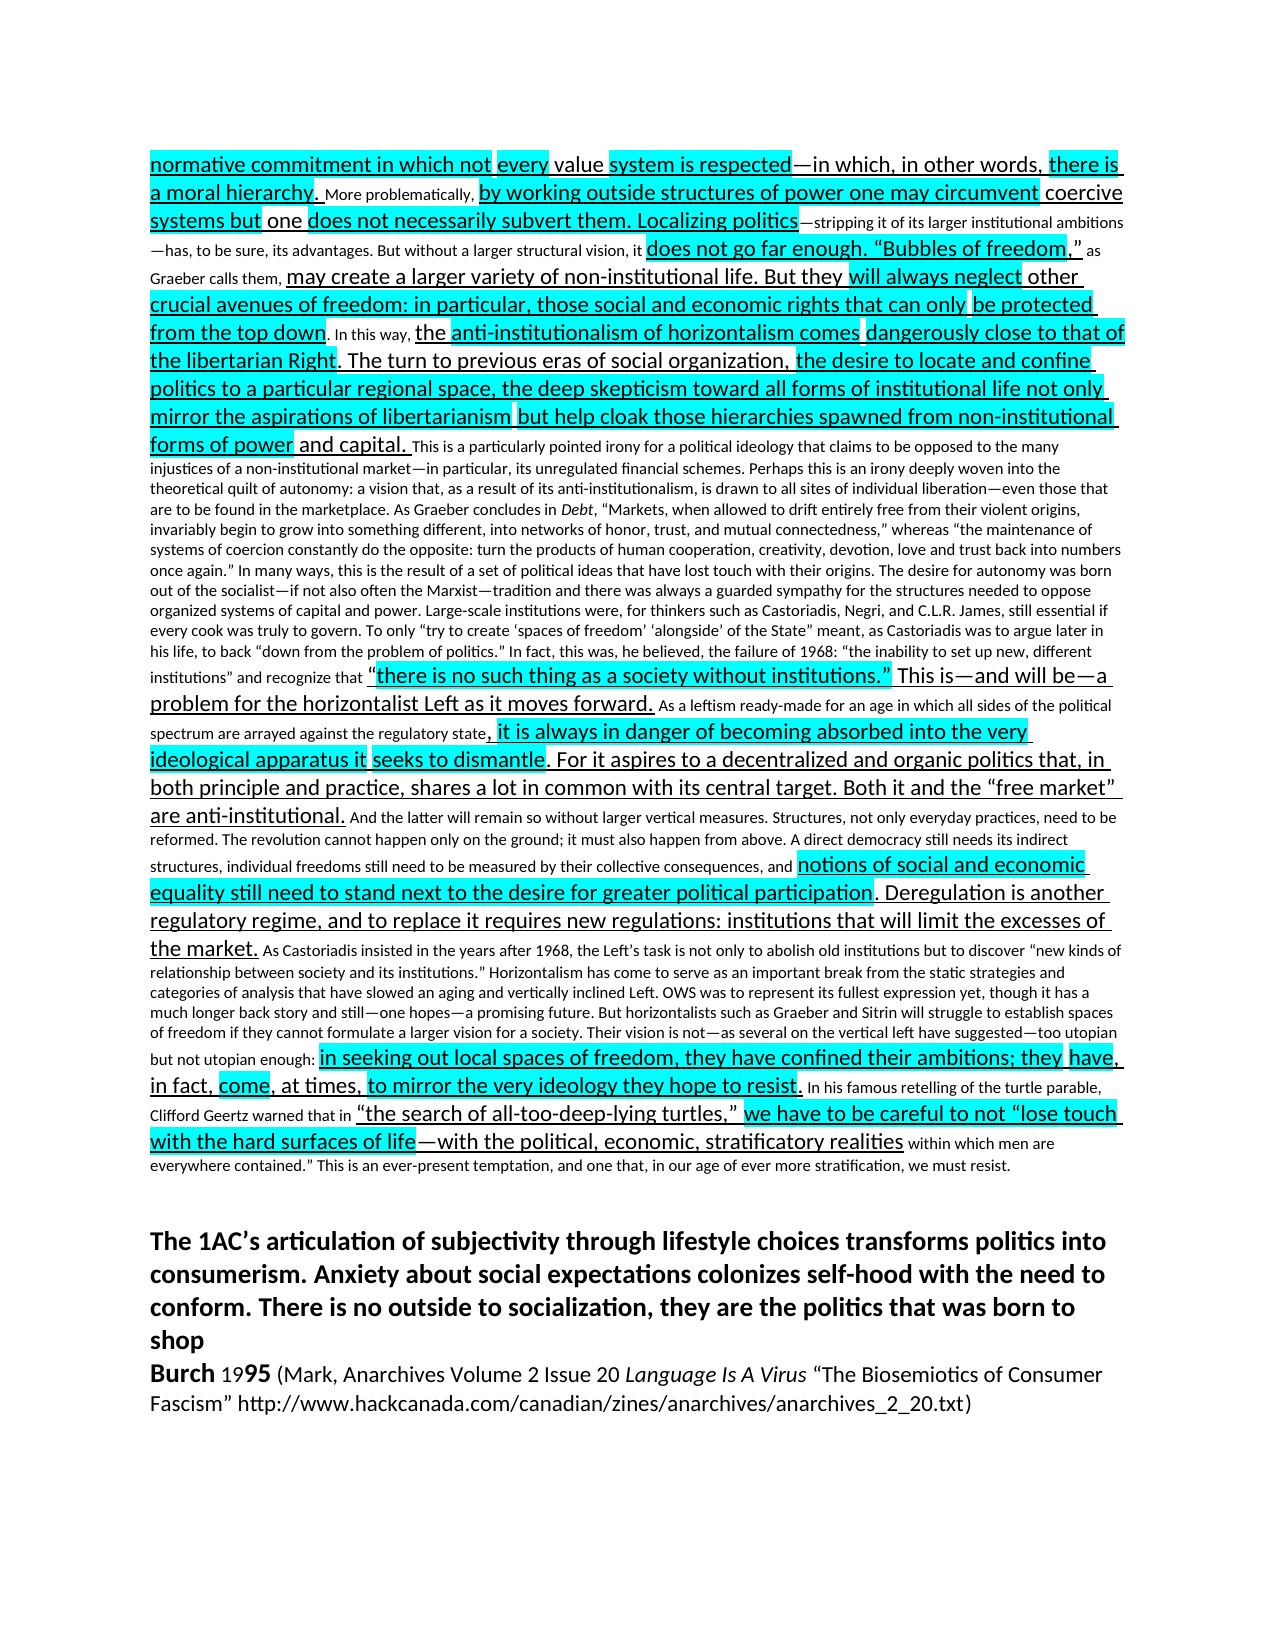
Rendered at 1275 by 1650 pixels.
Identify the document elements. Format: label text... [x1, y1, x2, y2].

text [150, 346, 1125, 1176]
subtitle The 1AC’s articulation of subjectivity through lifestyle choices transforms politics into consumerism. Anxiety about social expectations colonizes self-hood with the need to conform. There is no outside to socialization, they are the politics that was born to shop [150, 1224, 1125, 1356]
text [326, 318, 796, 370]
text Burch 1995 (Mark, Anarchives Volume 2 Issue 20 Language Is A Virus “The Biosemiotics of Consumer Fascism” http://www.hackcanada.com/canadian/zines/anarchives/anarchives_2_20.txt) [150, 1356, 1125, 1417]
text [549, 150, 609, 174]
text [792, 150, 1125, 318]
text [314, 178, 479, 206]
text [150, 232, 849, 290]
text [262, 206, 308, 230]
